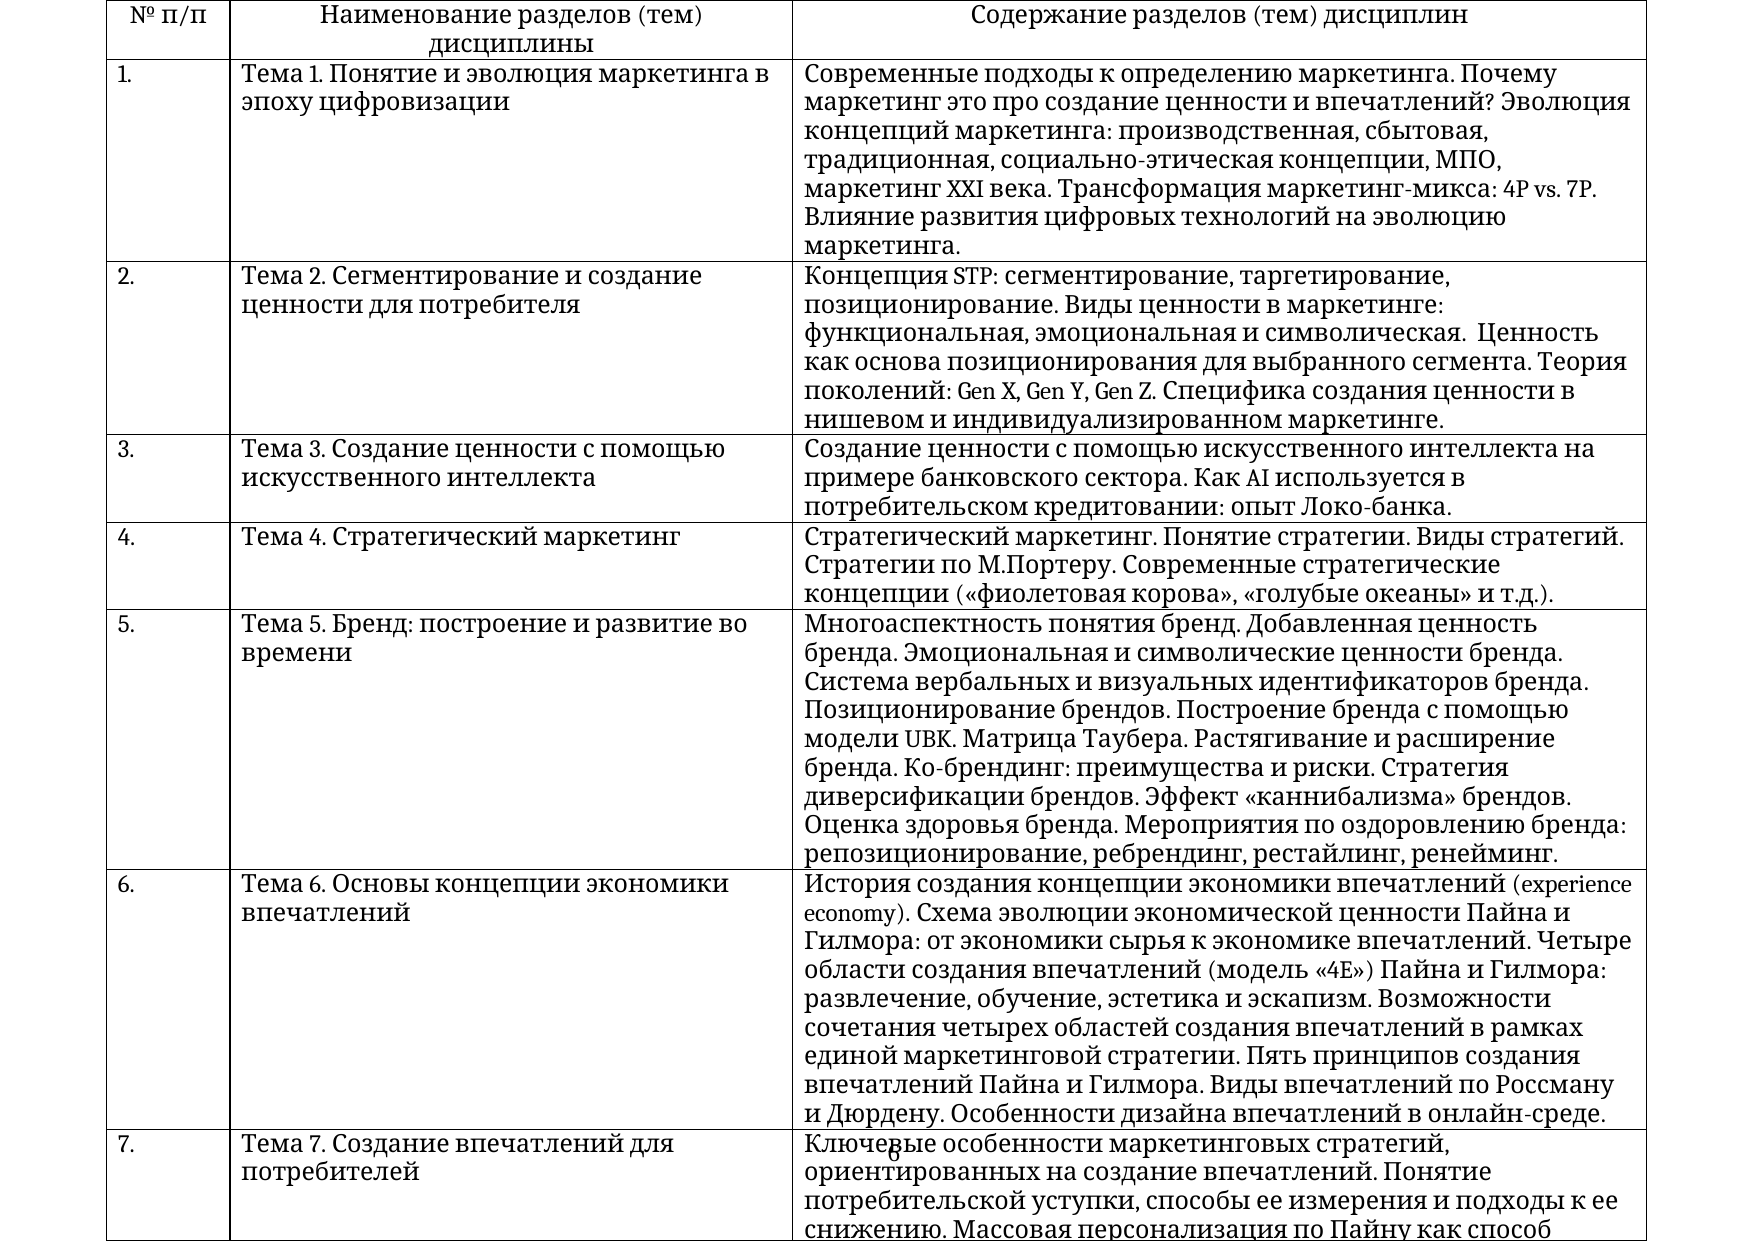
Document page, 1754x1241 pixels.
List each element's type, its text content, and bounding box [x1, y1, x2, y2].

table_header № п/п [107, 1, 229, 58]
table_cell История создания концепции экономики впечатлений (experience economy). Схема эволюции экономической ценности Пайна и Гилмора: от экономики сырья к экономике впечатлений. Четыре области создания впечатлений (модель «4E») Пайна и Гилмора: развлечение, обучение, эстетика и эскапизм. Возможности сочетания четырех областей создания впечатлений в рамках единой маркетинговой стратегии. Пять принципов создания впечатлений Пайна и Гилмора. Виды впечатлений по Россману и Дюрдену. Особенности дизайна впечатлений в онлайн-среде. [793, 870, 1646, 1128]
table_cell Тема 3. Создание ценности с помощью искусственного интеллекта [231, 435, 792, 522]
table_cell Создание ценности с помощью искусственного интеллекта на примере банковского сектора. Как AI используется в потребительском кредитовании: опыт Локо-банка. [793, 435, 1646, 522]
table_cell 6. [107, 870, 229, 1128]
table_header Содержание разделов (тем) дисциплин [793, 1, 1646, 58]
table_cell Тема 7. Создание впечатлений для потребителей [231, 1130, 792, 1240]
table_cell 3. [107, 435, 229, 522]
table_cell Тема 4. Стратегический маркетинг [231, 523, 792, 609]
table_cell 5. [107, 610, 229, 869]
table_cell Многоаспектность понятия бренд. Добавленная ценность бренда. Эмоциональная и символические ценности бренда. Система вербальных и визуальных идентификаторов бренда. Позиционирование брендов. Построение бренда с помощью модели UBK. Матрица Таубера. Растягивание и расширение бренда. Ко-брендинг: преимущества и риски. Стратегия диверсификации брендов. Эффект «каннибализма» брендов. Оценка здоровья бренда. Мероприятия по оздоровлению бренда: репозиционирование, ребрендинг, рестайлинг, ренейминг. [793, 610, 1646, 869]
table_cell Стратегический маркетинг. Понятие стратегии. Виды стратегий. Стратегии по М.Портеру. Современные стратегические концепции («фиолетовая корова», «голубые океаны» и т.д.). [793, 523, 1646, 609]
table_cell Тема 1. Понятие и эволюция маркетинга в эпоху цифровизации [231, 60, 792, 261]
table_cell Тема 6. Основы концепции экономики впечатлений [231, 870, 792, 1128]
table_cell 2. [107, 262, 229, 434]
table_cell Тема 5. Бренд: построение и развитие во времени [231, 610, 792, 869]
table_cell Концепция STP: сегментирование, таргетирование, позиционирование. Виды ценности в маркетинге: функциональная, эмоциональная и символическая. Ценность как основа позиционирования для выбранного сегмента. Теория поколений: Gen X, Gen Y, Gen Z. Специфика создания ценности в нишевом и индивидуализированном маркетинге. [793, 262, 1646, 434]
table_cell Ключевые особенности маркетинговых стратегий, ориентированных на создание впечатлений. Понятие потребительской уступки, способы ее измерения и подходы к ее снижению. Массовая персонализация по Пайну как способ создания потребительской ценности в экономике впечатлений. Массовая персонализация на цифровых платформах. Концепция маркетинга впечатлений (experiential marketing) Шмитта: предпосылки создания, содержание, приложения. Пять «стратегических модулей впечатлений» Шмитта. Разновидности и роль «проводников впечатлений» по Шмитту. Роль эмоционального брендинга в создании впечатлений. [793, 1130, 1646, 1240]
table_cell 7. [107, 1130, 229, 1240]
table_cell 1. [107, 60, 229, 261]
table_cell Тема 2. Сегментирование и создание ценности для потребителя [231, 262, 792, 434]
table_cell 4. [107, 523, 229, 609]
table_cell Современные подходы к определению маркетинга. Почему маркетинг это про создание ценности и впечатлений? Эволюция концепций маркетинга: производственная, сбытовая, традиционная, социально-этическая концепции, МПО, маркетинг XXI века. Трансформация маркетинг-микса: 4P vs. 7P. Влияние развития цифровых технологий на эволюцию маркетинга. [793, 60, 1646, 261]
table_header Наименование разделов (тем) дисциплины [231, 1, 792, 58]
